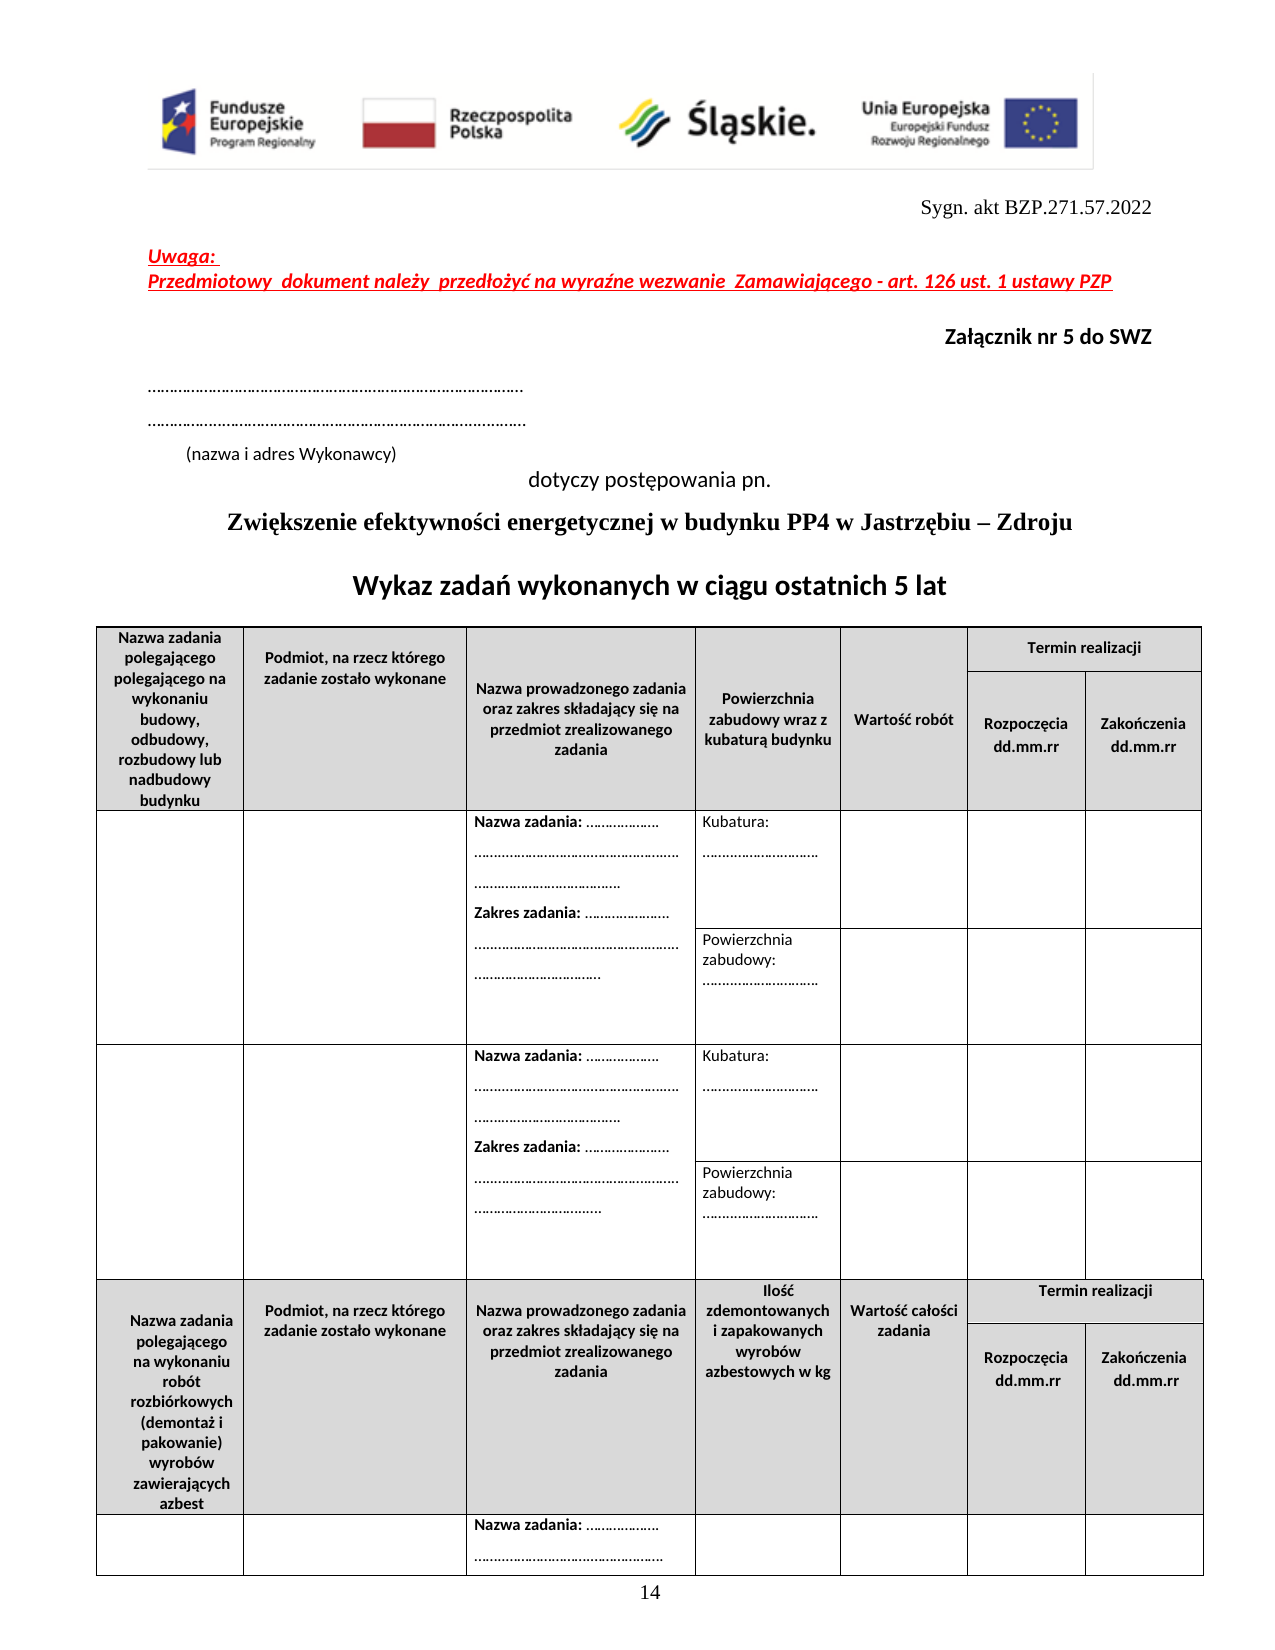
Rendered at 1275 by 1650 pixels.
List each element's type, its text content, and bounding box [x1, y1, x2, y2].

table_cell Nazwa zadania polegającego na wykonaniu robót rozbiórkowych (demontaż i pakowanie) wyrobów zawierających azbest [97, 1280, 243, 1514]
table_cell [1086, 929, 1201, 1044]
table_cell Wartość całości zadania [841, 1280, 967, 1514]
text Wykaz zadań wykonanych w ciągu ostatnich 5 lat [148, 567, 1152, 602]
table_cell Powierzchnia zabudowy: ……..…………………. [696, 929, 840, 1044]
table_cell [968, 1045, 1085, 1161]
text dotyczy postępowania pn. [148, 466, 1152, 493]
table_cell Powierzchnia zabudowy: ……..…………………. [696, 1162, 840, 1279]
table_cell [1086, 1045, 1201, 1161]
text (nazwa i adres Wykonawcy) [148, 443, 532, 466]
table_header Podmiot, na rzecz którego zadanie zostało wykonane [244, 628, 466, 810]
table_cell [968, 811, 1085, 928]
table_cell [841, 1162, 967, 1279]
text Przedmiotowy dokument należy przedłożyć na wyraźne wezwanie Zamawiającego - art. 126 ust. 1 ustawy PZP [148, 268, 1152, 294]
table_cell [968, 929, 1085, 1044]
table_cell [244, 1515, 466, 1575]
table_header Powierzchnia zabudowy wraz z kubaturą budynku [696, 628, 840, 810]
table_cell [244, 1045, 466, 1279]
table_cell [841, 1515, 967, 1575]
text Uwaga: [148, 243, 1152, 268]
table_cell [97, 1045, 243, 1279]
table_cell [1086, 1515, 1203, 1575]
table_cell Rozpoczęcia dd.mm.rr [968, 1324, 1085, 1514]
table_cell [696, 1515, 840, 1575]
table_cell Ilość zdemontowanych i zapakowanych wyrobów azbestowych w kg [696, 1280, 840, 1514]
table_cell [1086, 1162, 1201, 1279]
table_cell [244, 811, 466, 1044]
text Załącznik nr 5 do SWZ [148, 322, 1152, 350]
table_header Nazwa zadania polegającego polegającego na wykonaniu budowy, odbudowy, rozbudowy lub nadbudowy budynku [97, 628, 243, 810]
table_cell [968, 1515, 1085, 1575]
table_cell [841, 811, 967, 928]
table_cell [1086, 811, 1201, 928]
table_cell Nazwa zadania: ……………….……..………………….……………….….…….…………………………. Zakres zadania: ………………….…..………………………………….……..…………………………… [467, 811, 695, 1044]
table_cell Termin realizacji [968, 1280, 1203, 1322]
table_header Termin realizacji [968, 628, 1201, 671]
table_cell Rozpoczęcia dd.mm.rr [968, 672, 1085, 810]
table_cell Nazwa zadania: ……………….……..………………….……………….….…….…………………………. Zakres zadania: ………………….…..………………………………….……..………………………..…. [467, 1045, 695, 1279]
table_cell Kubatura: ……..…………………. [696, 1045, 840, 1161]
table_header Nazwa prowadzonego zadania oraz zakres składający się na przedmiot zrealizowanego zadania [467, 628, 695, 810]
table_cell Podmiot, na rzecz którego zadanie zostało wykonane [244, 1280, 466, 1514]
text …………………………………………………………………………………………..…………………………………………………..…..…… [148, 374, 532, 431]
text Zwiększenie efektywności energetycznej w budynku PP4 w Jastrzębiu – Zdroju [148, 507, 1152, 536]
table_cell Nazwa prowadzonego zadania oraz zakres składający się na przedmiot zrealizowanego zadania [467, 1280, 695, 1514]
table_header Wartość robót [841, 628, 967, 810]
table_cell Zakończenia dd.mm.rr [1086, 672, 1201, 810]
table_cell [841, 1045, 967, 1161]
table_cell Kubatura: ……..…………………. [696, 811, 840, 928]
picture [147, 73, 1095, 171]
table_cell [97, 1515, 243, 1575]
table_cell Zakończenia dd.mm.rr [1086, 1324, 1203, 1514]
table_cell [97, 811, 243, 1044]
table_cell [841, 929, 967, 1044]
table_cell [968, 1162, 1085, 1279]
